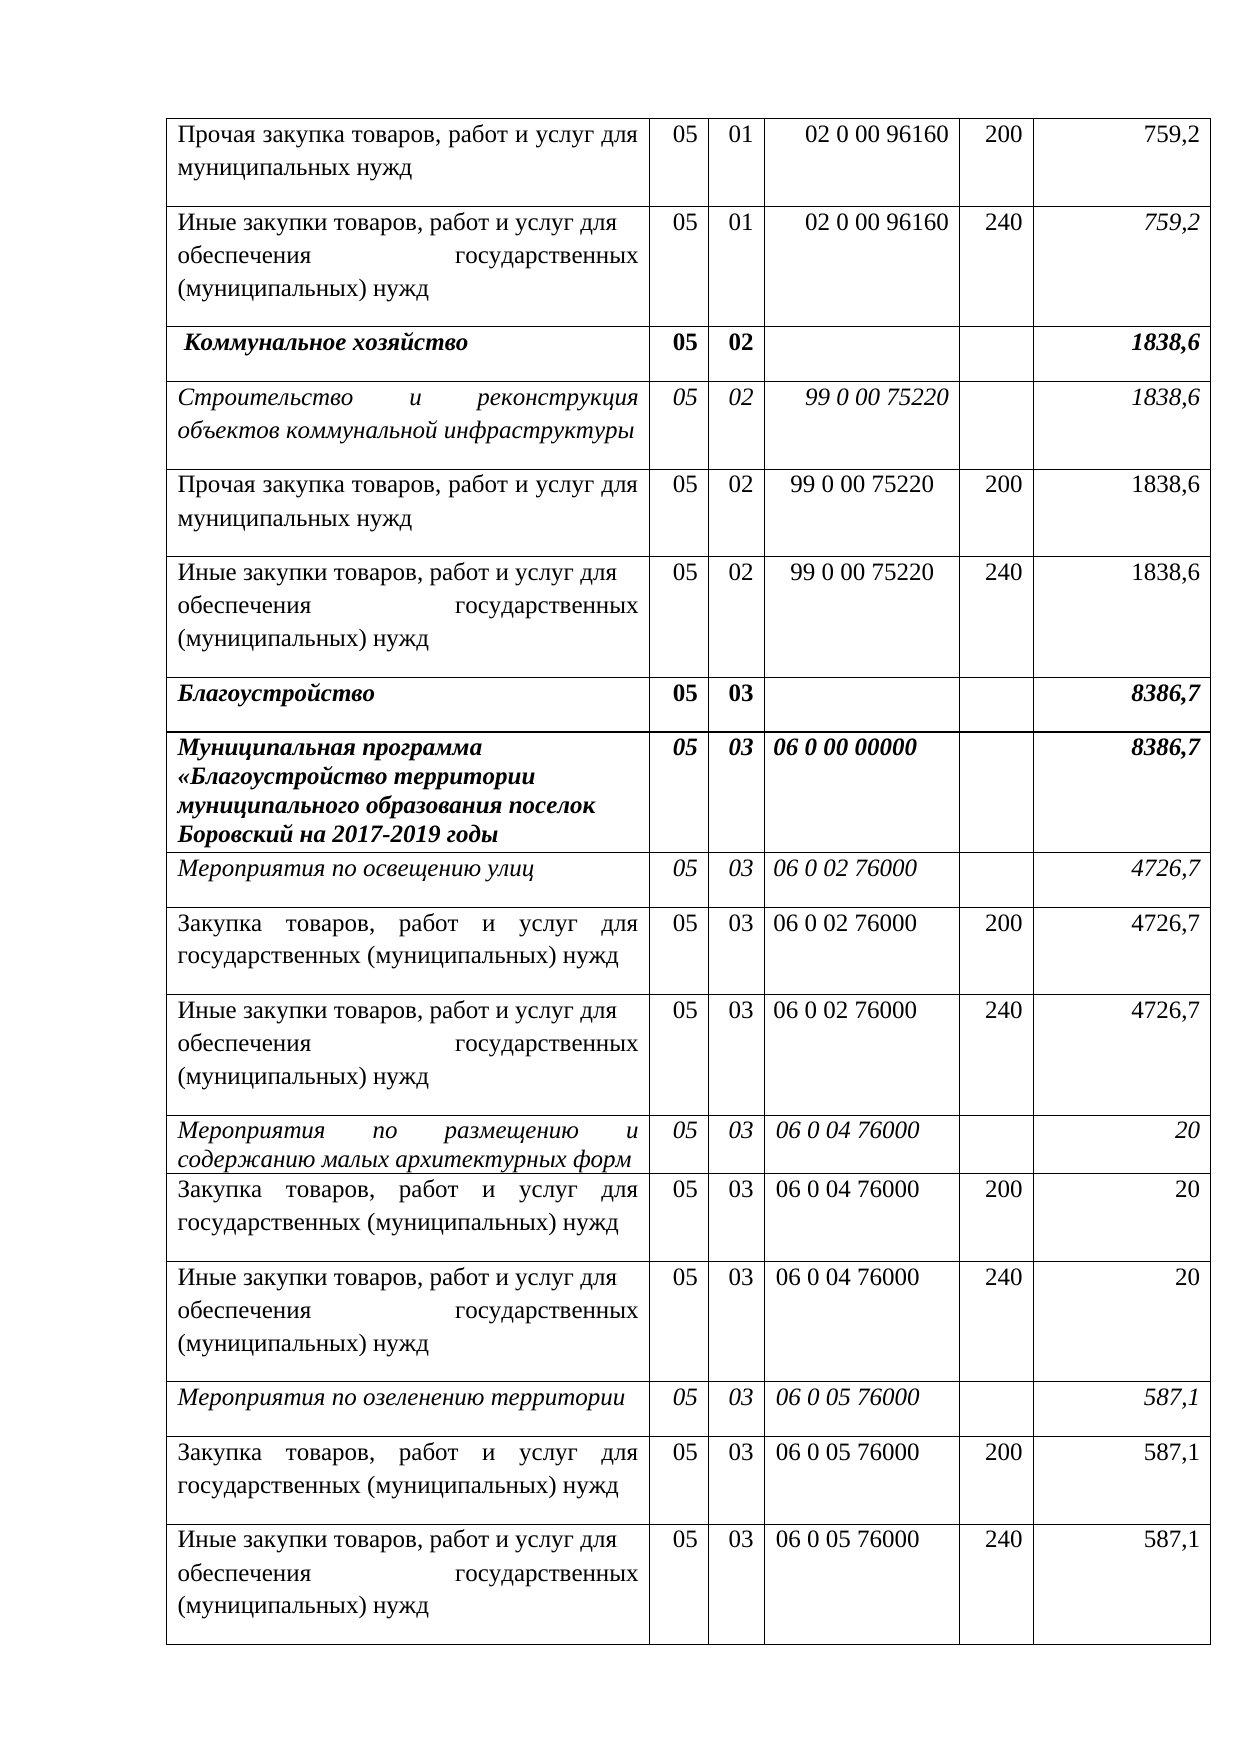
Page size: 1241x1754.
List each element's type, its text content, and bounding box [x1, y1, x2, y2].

table_cell 02 [709, 382, 764, 468]
table_cell 99 0 00 75220 [765, 470, 959, 556]
table_cell 20 [1034, 1262, 1210, 1381]
table_cell 05 [650, 1116, 708, 1173]
table_cell 587,1 [1034, 1382, 1210, 1436]
table_cell 01 [709, 207, 764, 326]
table_cell 05 [650, 470, 708, 556]
table_cell 05 [650, 557, 708, 677]
table_cell 02 [709, 327, 764, 381]
table_cell [960, 1382, 1033, 1436]
table_cell 06 0 00 00000 [765, 733, 959, 852]
table_cell 240 [960, 1525, 1033, 1644]
table_cell [960, 327, 1033, 381]
table_cell 200 [960, 1174, 1033, 1261]
table_cell 99 0 00 75220 [765, 557, 959, 677]
table_cell 759,2 [1034, 119, 1210, 206]
table_cell Мероприятия по освещению улиц [167, 853, 649, 907]
table_cell 240 [960, 557, 1033, 677]
table_cell 01 [709, 119, 764, 206]
table_cell 200 [960, 1437, 1033, 1523]
table_cell 03 [709, 733, 764, 852]
table_cell 06 0 04 76000 [765, 1262, 959, 1381]
table_cell 06 0 05 76000 [765, 1382, 959, 1436]
table_cell 200 [960, 908, 1033, 994]
table_cell [960, 853, 1033, 907]
table_cell 06 0 04 76000 [765, 1116, 959, 1173]
table_cell 03 [709, 853, 764, 907]
table_cell [960, 678, 1033, 731]
table_cell Коммунальное хозяйство [167, 327, 649, 381]
table_cell [960, 1116, 1033, 1173]
table_cell 200 [960, 470, 1033, 556]
table_cell Закупка товаров, работ и услуг для государственных (муниципальных) нужд [167, 908, 649, 994]
table_cell 1838,6 [1034, 557, 1210, 677]
table_cell 06 0 04 76000 [765, 1174, 959, 1261]
table_cell Мероприятия по размещению и содержанию малых архитектурных форм [167, 1116, 649, 1173]
table_cell 20 [1034, 1174, 1210, 1261]
table_cell [765, 678, 959, 731]
table_cell 03 [709, 908, 764, 994]
table_cell Мероприятия по озеленению территории [167, 1382, 649, 1436]
table_cell Прочая закупка товаров, работ и услуг для муниципальных нужд [167, 470, 649, 556]
table_cell 03 [709, 1525, 764, 1644]
table_cell 03 [709, 1116, 764, 1173]
table_cell 05 [650, 119, 708, 206]
table_cell 05 [650, 1525, 708, 1644]
table_cell 8386,7 [1034, 678, 1210, 731]
table_cell Иные закупки товаров, работ и услуг для обеспечения государственных (муниципальных) нужд [167, 557, 649, 677]
table_cell 03 [709, 1262, 764, 1381]
table_cell Иные закупки товаров, работ и услуг для обеспечения государственных (муниципальных) нужд [167, 995, 649, 1114]
table_cell 587,1 [1034, 1437, 1210, 1523]
table_cell 8386,7 [1034, 733, 1210, 852]
table_cell Иные закупки товаров, работ и услуг для обеспечения государственных (муниципальных) нужд [167, 1525, 649, 1644]
table_cell 03 [709, 1382, 764, 1436]
table_cell 20 [1034, 1116, 1210, 1173]
table_cell 4726,7 [1034, 908, 1210, 994]
table_cell 05 [650, 207, 708, 326]
table_cell [960, 733, 1033, 852]
table_cell [960, 382, 1033, 468]
table_cell Иные закупки товаров, работ и услуг для обеспечения государственных (муниципальных) нужд [167, 207, 649, 326]
table_cell 4726,7 [1034, 995, 1210, 1114]
table_cell 05 [650, 678, 708, 731]
table_cell 05 [650, 733, 708, 852]
table_cell 05 [650, 1174, 708, 1261]
table_cell Иные закупки товаров, работ и услуг для обеспечения государственных (муниципальных) нужд [167, 1262, 649, 1381]
table_cell 759,2 [1034, 207, 1210, 326]
table_cell 240 [960, 1262, 1033, 1381]
table_cell 1838,6 [1034, 382, 1210, 468]
table_cell 03 [709, 1437, 764, 1523]
table_cell 02 0 00 96160 [765, 119, 959, 206]
table_cell 05 [650, 1437, 708, 1523]
table_cell 03 [709, 678, 764, 731]
table_cell 240 [960, 995, 1033, 1114]
table_cell Прочая закупка товаров, работ и услуг для муниципальных нужд [167, 119, 649, 206]
table_cell 05 [650, 853, 708, 907]
table_cell 240 [960, 207, 1033, 326]
table_cell 06 0 02 76000 [765, 995, 959, 1114]
table_cell 02 [709, 557, 764, 677]
table_cell 05 [650, 995, 708, 1114]
table_cell 1838,6 [1034, 327, 1210, 381]
table_cell Муниципальная программа «Благоустройство территории муниципального образования поселок Боровский на 2017-2019 годы [167, 733, 649, 852]
table_cell 05 [650, 382, 708, 468]
table_cell 05 [650, 1262, 708, 1381]
table_cell Строительство и реконструкция объектов коммунальной инфраструктуры [167, 382, 649, 468]
table_cell 99 0 00 75220 [765, 382, 959, 468]
table_cell 03 [709, 995, 764, 1114]
table_cell 06 0 02 76000 [765, 908, 959, 994]
table_cell 06 0 02 76000 [765, 853, 959, 907]
table_cell 03 [709, 1174, 764, 1261]
table_cell 02 [709, 470, 764, 556]
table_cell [167, 1437, 649, 1523]
table_cell [765, 327, 959, 381]
table_cell 05 [650, 1382, 708, 1436]
table_cell 06 0 05 76000 [765, 1525, 959, 1644]
table_cell Благоустройство [167, 678, 649, 731]
table_cell 06 0 05 76000 [765, 1437, 959, 1523]
table_cell 1838,6 [1034, 470, 1210, 556]
table_cell 05 [650, 327, 708, 381]
table_cell 02 0 00 96160 [765, 207, 959, 326]
table_cell 200 [960, 119, 1033, 206]
table_cell Закупка товаров, работ и услуг для государственных (муниципальных) нужд [167, 1174, 649, 1261]
table_cell 587,1 [1034, 1525, 1210, 1644]
table_cell 05 [650, 908, 708, 994]
table_cell 4726,7 [1034, 853, 1210, 907]
